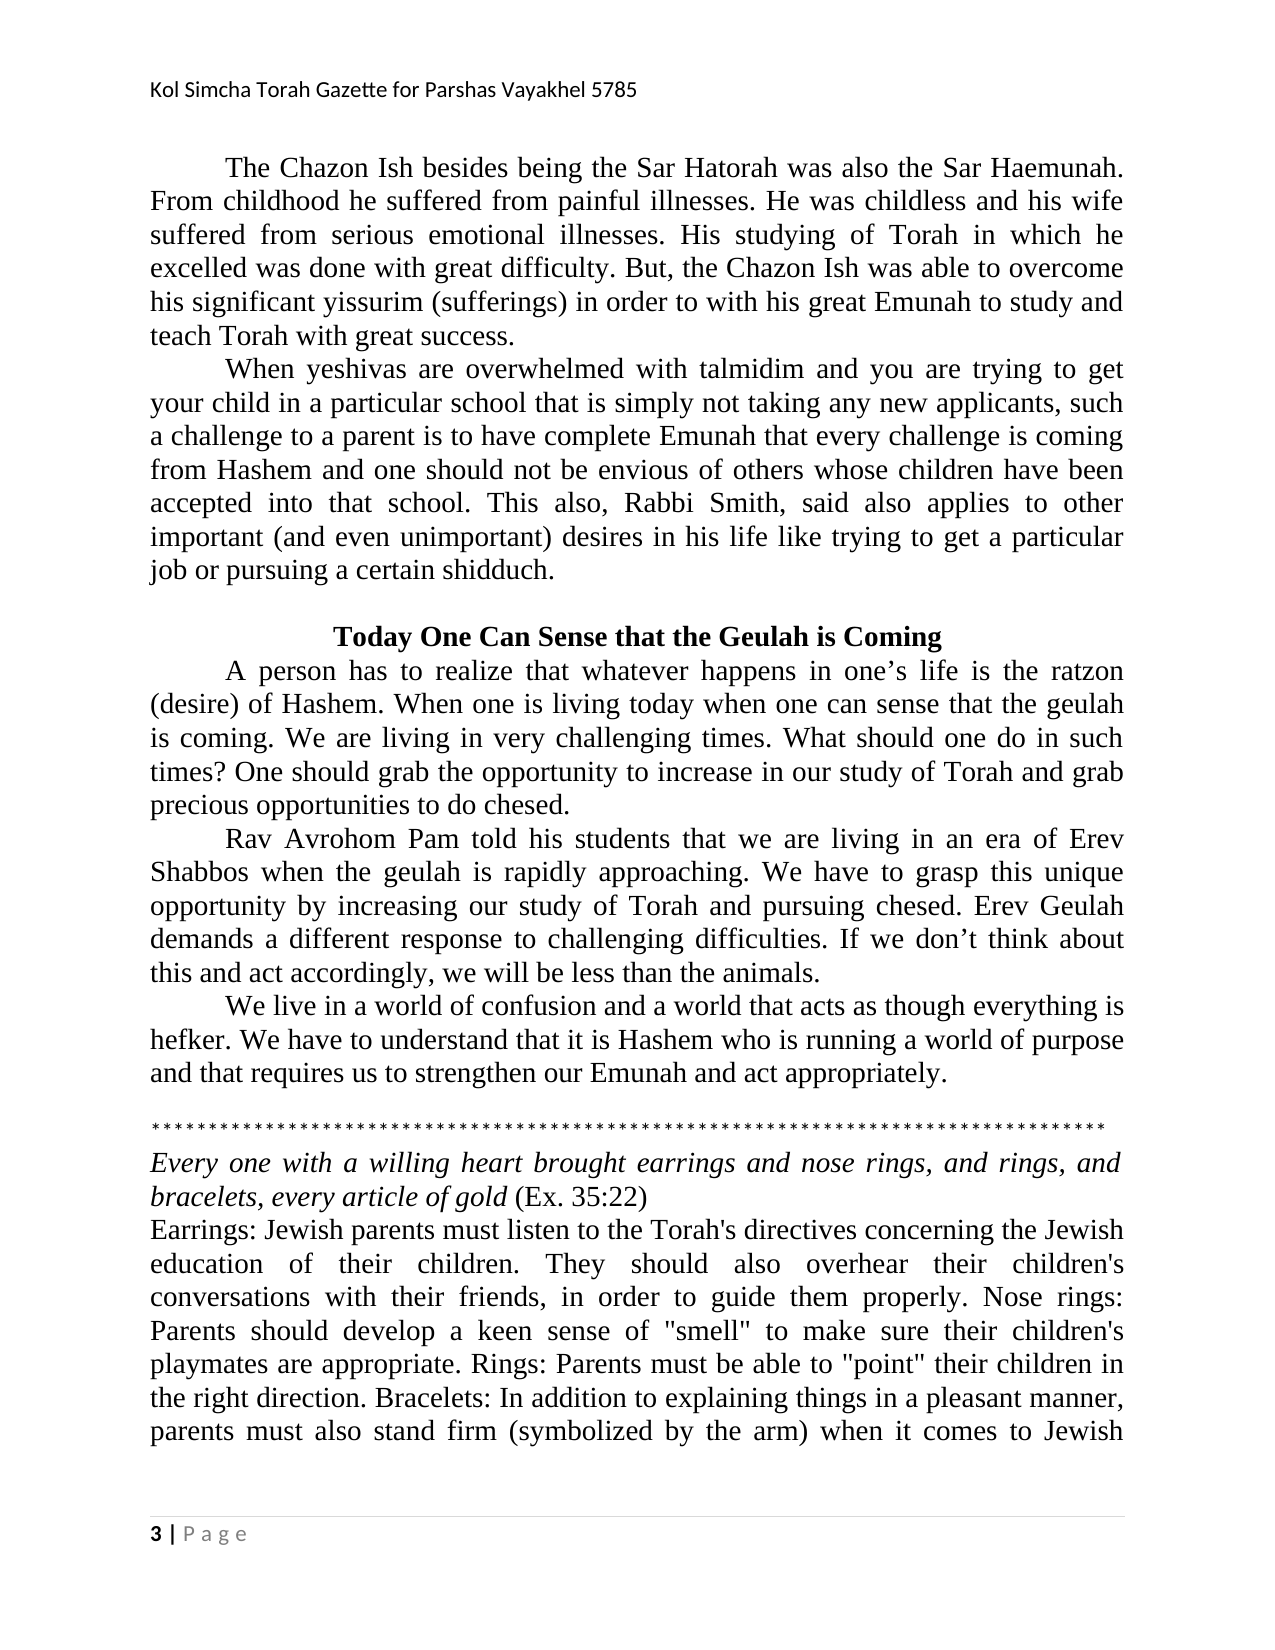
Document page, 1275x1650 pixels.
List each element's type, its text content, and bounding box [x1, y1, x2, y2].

text Every one with a willing heart brought earrings and nose rings, and rings, and bracelets, every article of gold (Ex. 35:22) [150, 1145, 1125, 1212]
text ************************************************************************************ [150, 1117, 1125, 1145]
text We live in a world of confusion and a world that acts as though everything is hefker. We have to understand that it is Hashem who is running a world of purpose and that requires us to strengthen our Emunah and act appropriately. [150, 988, 1125, 1089]
text The Chazon Ish besides being the Sar Hatorah was also the Sar Haemunah. From childhood he suffered from painful illnesses. He was childless and his wife suffered from serious emotional illnesses. His studying of Torah in which he excelled was done with great difficulty. But, the Chazon Ish was able to overcome his significant yissurim (sufferings) in order to with his great Emunah to study and teach Torah with great success. [150, 150, 1125, 351]
text A person has to realize that whatever happens in one’s life is the ratzon (desire) of Hashem. When one is living today when one can sense that the geulah is coming. We are living in very challenging times. What should one do in such times? One should grab the opportunity to increase in our study of Torah and grab precious opportunities to do chesed. [150, 653, 1125, 821]
text Rav Avrohom Pam told his students that we are living in an era of Erev Shabbos when the geulah is rapidly approaching. We have to grasp this unique opportunity by increasing our study of Torah and pursuing chesed. Erev Geulah demands a different response to challenging difficulties. If we don’t think about this and act accordingly, we will be less than the animals. [150, 821, 1125, 988]
text When yeshivas are overwhelmed with talmidim and you are trying to get your child in a particular school that is simply not taking any new applicants, such a challenge to a parent is to have complete Emunah that every challenge is coming from Hashem and one should not be envious of others whose children have been accepted into that school. This also, Rabbi Smith, said also applies to other important (and even unimportant) desires in his life like trying to get a particular job or pursuing a certain shidduch. [150, 351, 1125, 586]
text Today One Can Sense that the Geulah is Coming [150, 619, 1125, 653]
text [150, 1212, 1125, 1447]
